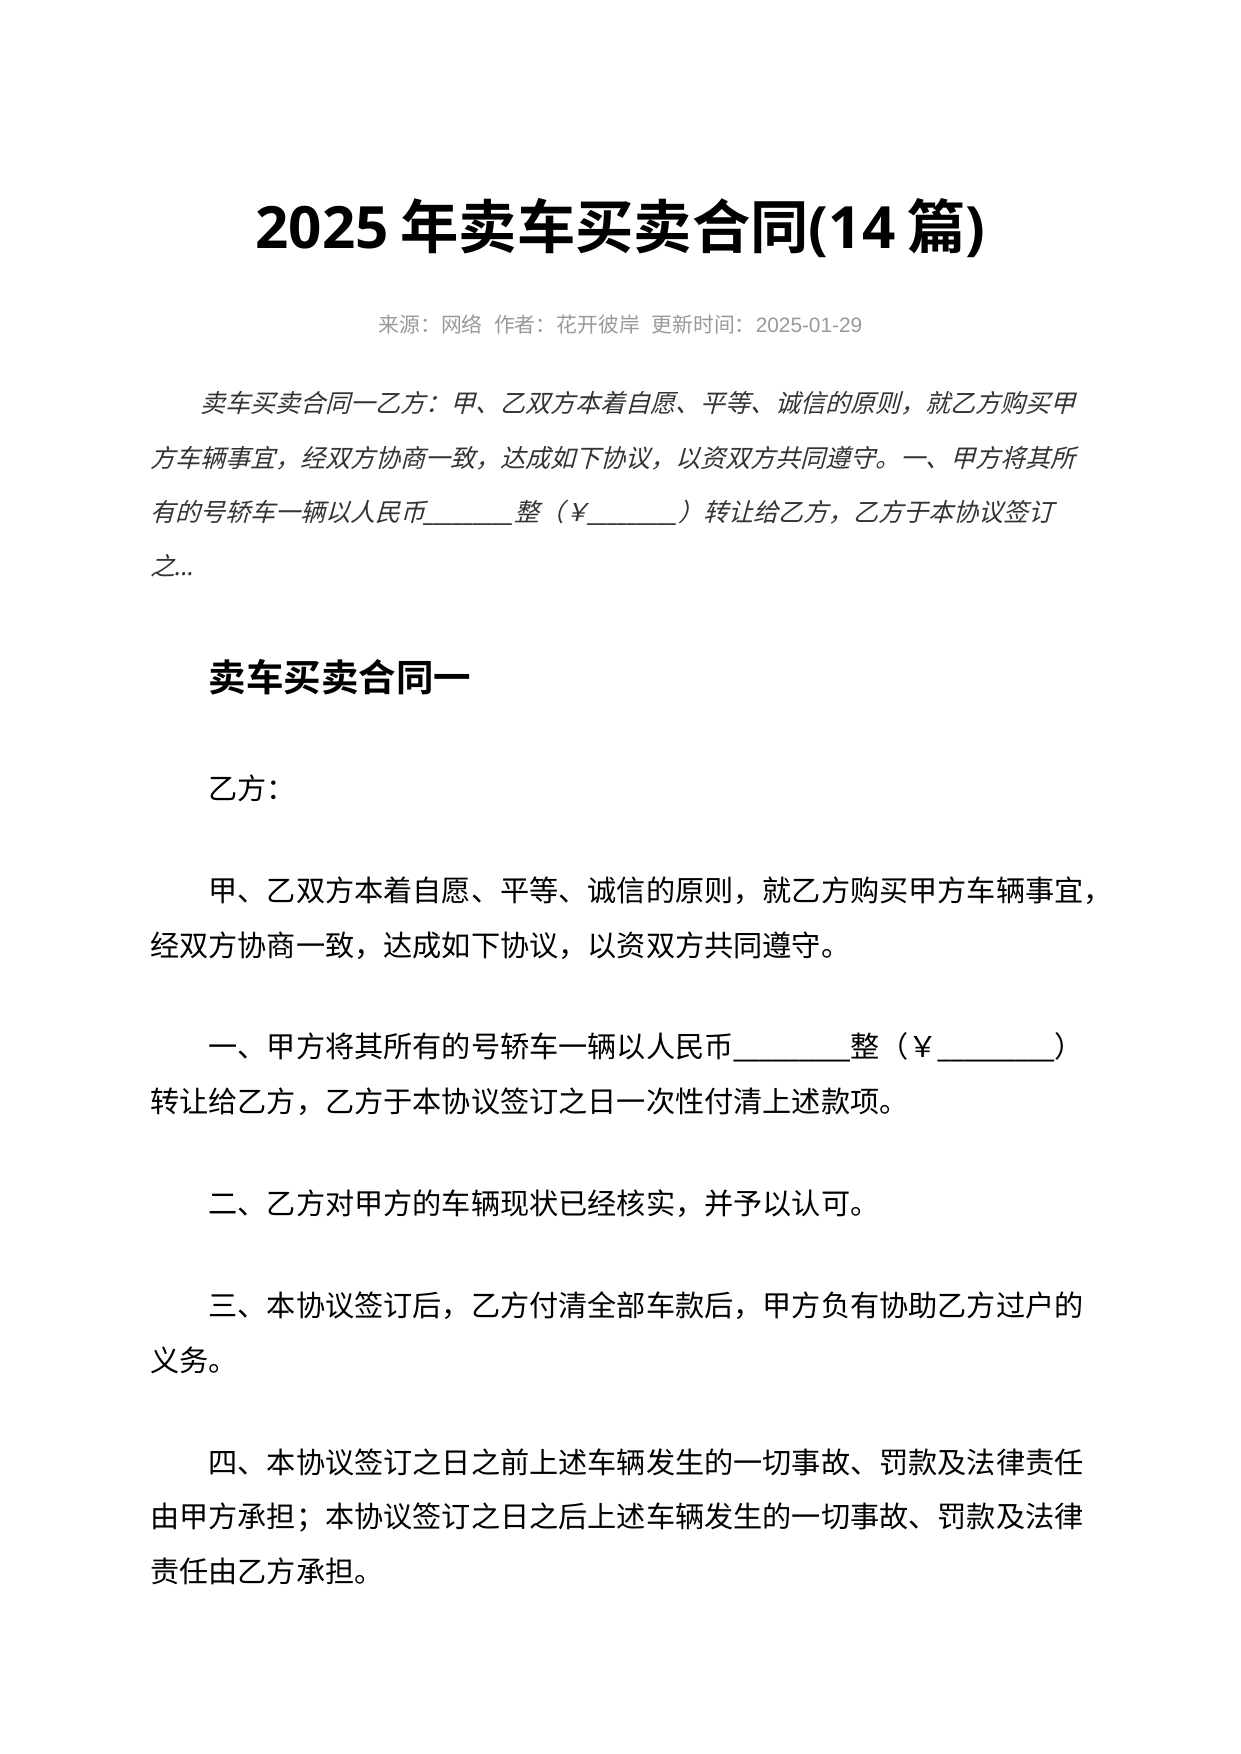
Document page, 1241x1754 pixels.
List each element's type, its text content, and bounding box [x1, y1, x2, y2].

text 四、本协议签订之日之前上述车辆发生的一切事故、罚款及法律责任由甲方承担；本协议签订之日之后上述车辆发生的一切事故、罚款及法律责任由乙方承担。 [150, 1439, 1090, 1591]
text 乙方： [150, 766, 1090, 808]
text 一、甲方将其所有的号轿车一辆以人民币_________整（￥_________）转让给乙方，乙方于本协议签订之日一次性付清上述款项。 [150, 1024, 1090, 1121]
text 卖车买卖合同一乙方：甲、乙双方本着自愿、平等、诚信的原则，就乙方购买甲方车辆事宜，经双方协商一致，达成如下协议，以资双方共同遵守。一、甲方将其所有的号轿车一辆以人民币_________整（￥_________）转让给乙方，乙方于本协议签订之... [150, 384, 1090, 583]
text 甲、乙双方本着自愿、平等、诚信的原则，就乙方购买甲方车辆事宜，经双方协商一致，达成如下协议，以资双方共同遵守。 [150, 867, 1090, 964]
text 二、乙方对甲方的车辆现状已经核实，并予以认可。 [150, 1181, 1090, 1223]
text 卖车买卖合同一 [150, 648, 1090, 702]
text 三、本协议签订后，乙方付清全部车款后，甲方负有协助乙方过户的义务。 [150, 1282, 1090, 1380]
subtitle 2025年卖车买卖合同(14篇) [150, 181, 1090, 266]
text 来源：网络 作者：花开彼岸 更新时间：2025-01-29 [150, 313, 1090, 337]
